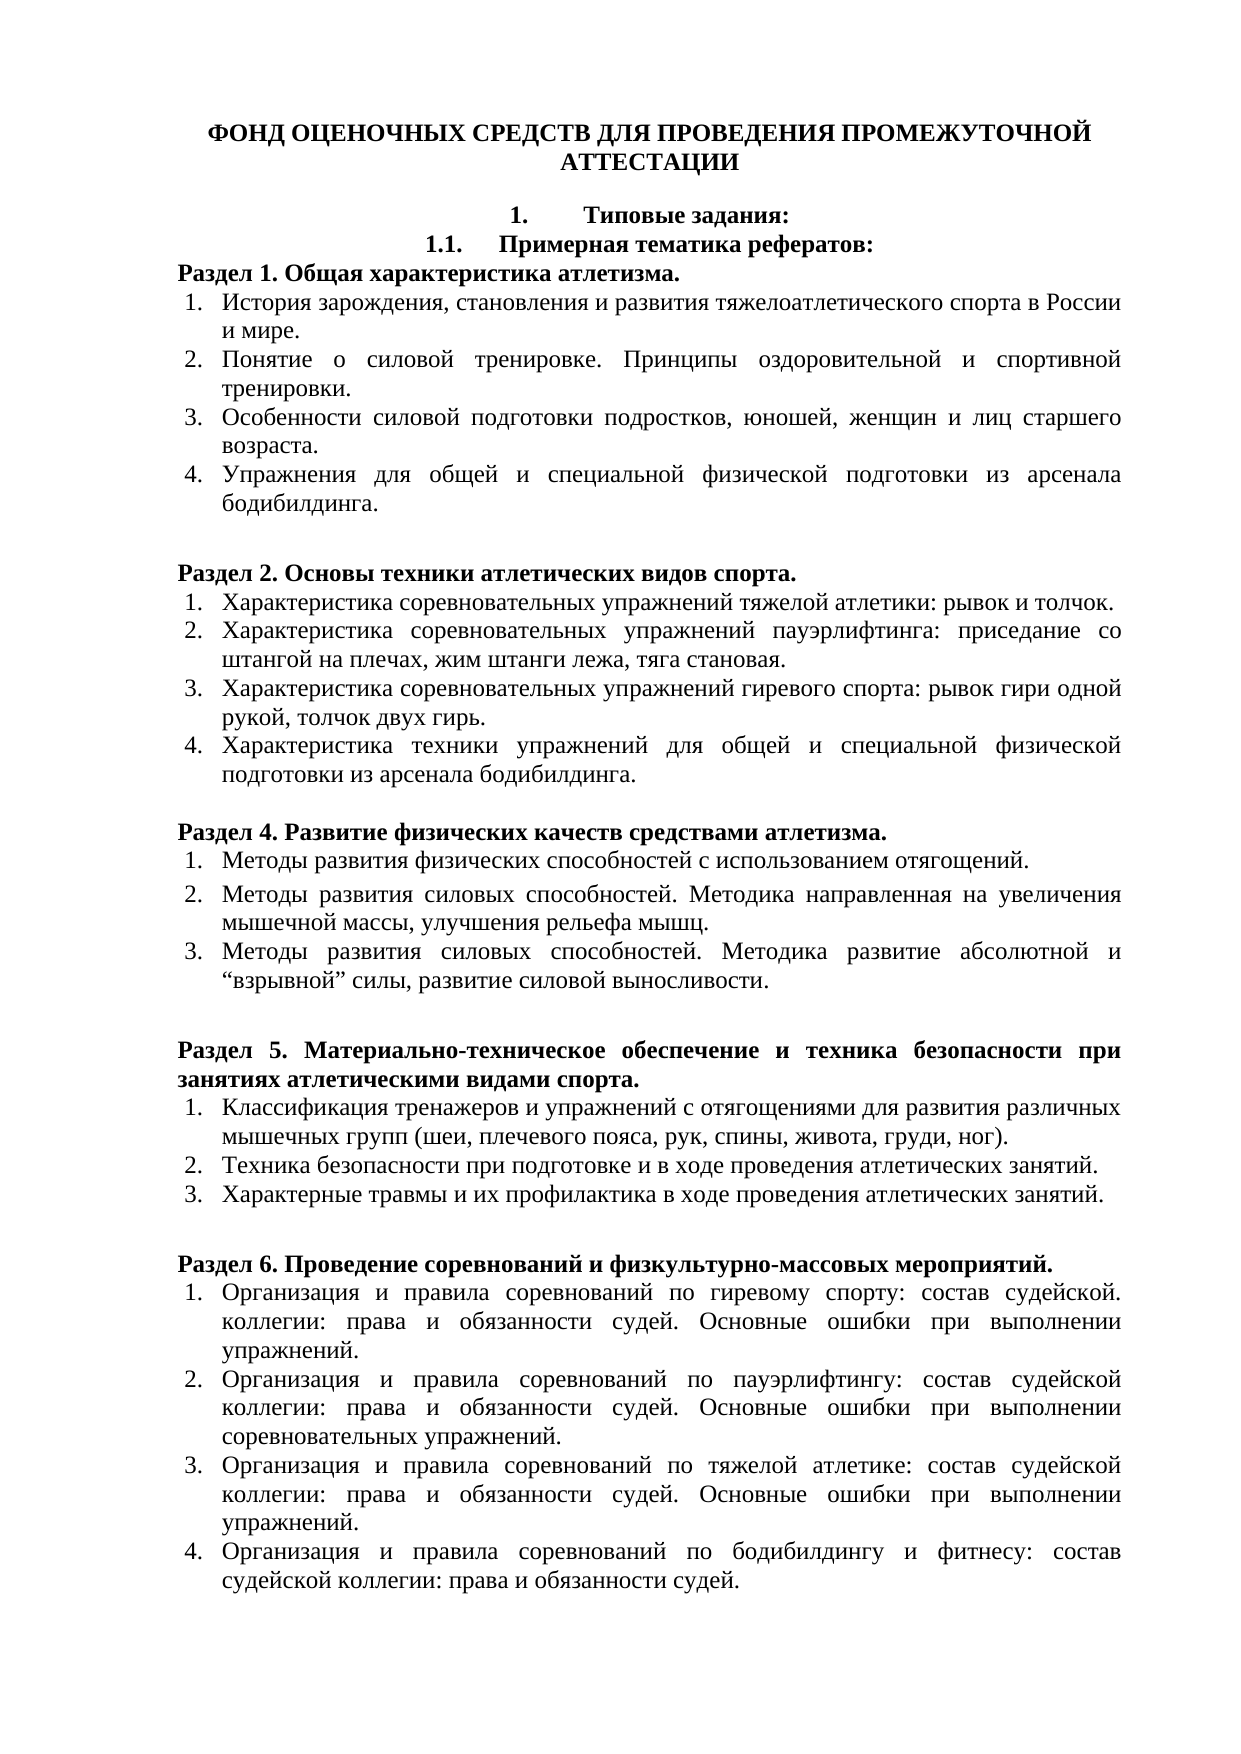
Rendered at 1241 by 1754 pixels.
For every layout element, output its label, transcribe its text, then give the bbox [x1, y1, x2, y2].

list Организация и правила соревнований по гиревому спорту: состав судейской. коллегии: права и обязанности судей. Основные ошибки при выполнении упражнений. [184, 1277, 1122, 1364]
list Организация и правила соревнований по тяжелой атлетике: состав судейской коллегии: права и обязанности судей. Основные ошибки при выполнении упражнений. [184, 1450, 1122, 1536]
text Раздел 5. Материально-техническое обеспечение и техника безопасности при занятиях атлетическими видами спорта. [177, 1035, 1122, 1092]
list Типовые задания: [177, 201, 1122, 229]
list Характеристика соревновательных упражнений гиревого спорта: рывок гири одной рукой, толчок двух гирь. [184, 673, 1122, 731]
list Характеристика техники упражнений для общей и специальной физической подготовки из арсенала бодибилдинга. [184, 731, 1122, 788]
text Раздел 4. Развитие физических качеств средствами атлетизма. [177, 817, 1122, 846]
list Характеристика соревновательных упражнений пауэрлифтинга: приседание со штангой на плечах, жим штанги лежа, тяга становая. [184, 616, 1122, 673]
list Упражнения для общей и специальной физической подготовки из арсенала бодибилдинга. [184, 459, 1122, 517]
text Раздел 2. Основы техники атлетических видов спорта. [177, 558, 1122, 587]
list Методы развития физических способностей с использованием отягощений. [184, 846, 1122, 874]
list Особенности силовой подготовки подростков, юношей, женщин и лиц старшего возраста. [184, 402, 1122, 459]
list Примерная тематика рефератов: [177, 229, 1122, 258]
list Классификация тренажеров и упражнений с отягощениями для развития различных мышечных групп (шеи, плечевого пояса, рук, спины, живота, груди, ног). [184, 1092, 1122, 1150]
list Организация и правила соревнований по бодибилдингу и фитнесу: состав судейской коллегии: права и обязанности судей. [184, 1536, 1122, 1594]
list Техника безопасности при подготовке и в ходе проведения атлетических занятий. [184, 1150, 1122, 1179]
text ФОНД ОЦЕНОЧНЫХ СРЕДСТВ ДЛЯ ПРОВЕДЕНИЯ ПРОМЕЖУТОЧНОЙ АТТЕСТАЦИИ [177, 118, 1122, 176]
list Методы развития силовых способностей. Методика направленная на увеличения мышечной массы, улучшения рельефа мышц. [184, 879, 1122, 936]
list Понятие о силовой тренировке. Принципы оздоровительной и спортивной тренировки. [184, 344, 1122, 402]
text Раздел 1. Общая характеристика атлетизма. [177, 258, 1122, 287]
list Характеристика соревновательных упражнений тяжелой атлетики: рывок и толчок. [184, 587, 1122, 616]
list Организация и правила соревнований по пауэрлифтингу: состав судейской коллегии: права и обязанности судей. Основные ошибки при выполнении соревновательных упражнений. [184, 1364, 1122, 1450]
list Методы развития силовых способностей. Методика развитие абсолютной и “взрывной” силы, развитие силовой выносливости. [184, 936, 1122, 994]
text Раздел 6. Проведение соревнований и физкультурно-массовых мероприятий. [177, 1249, 1122, 1277]
list Характерные травмы и их профилактика в ходе проведения атлетических занятий. [184, 1179, 1122, 1207]
list История зарождения, становления и развития тяжелоатлетического спорта в России и мире. [184, 287, 1122, 344]
